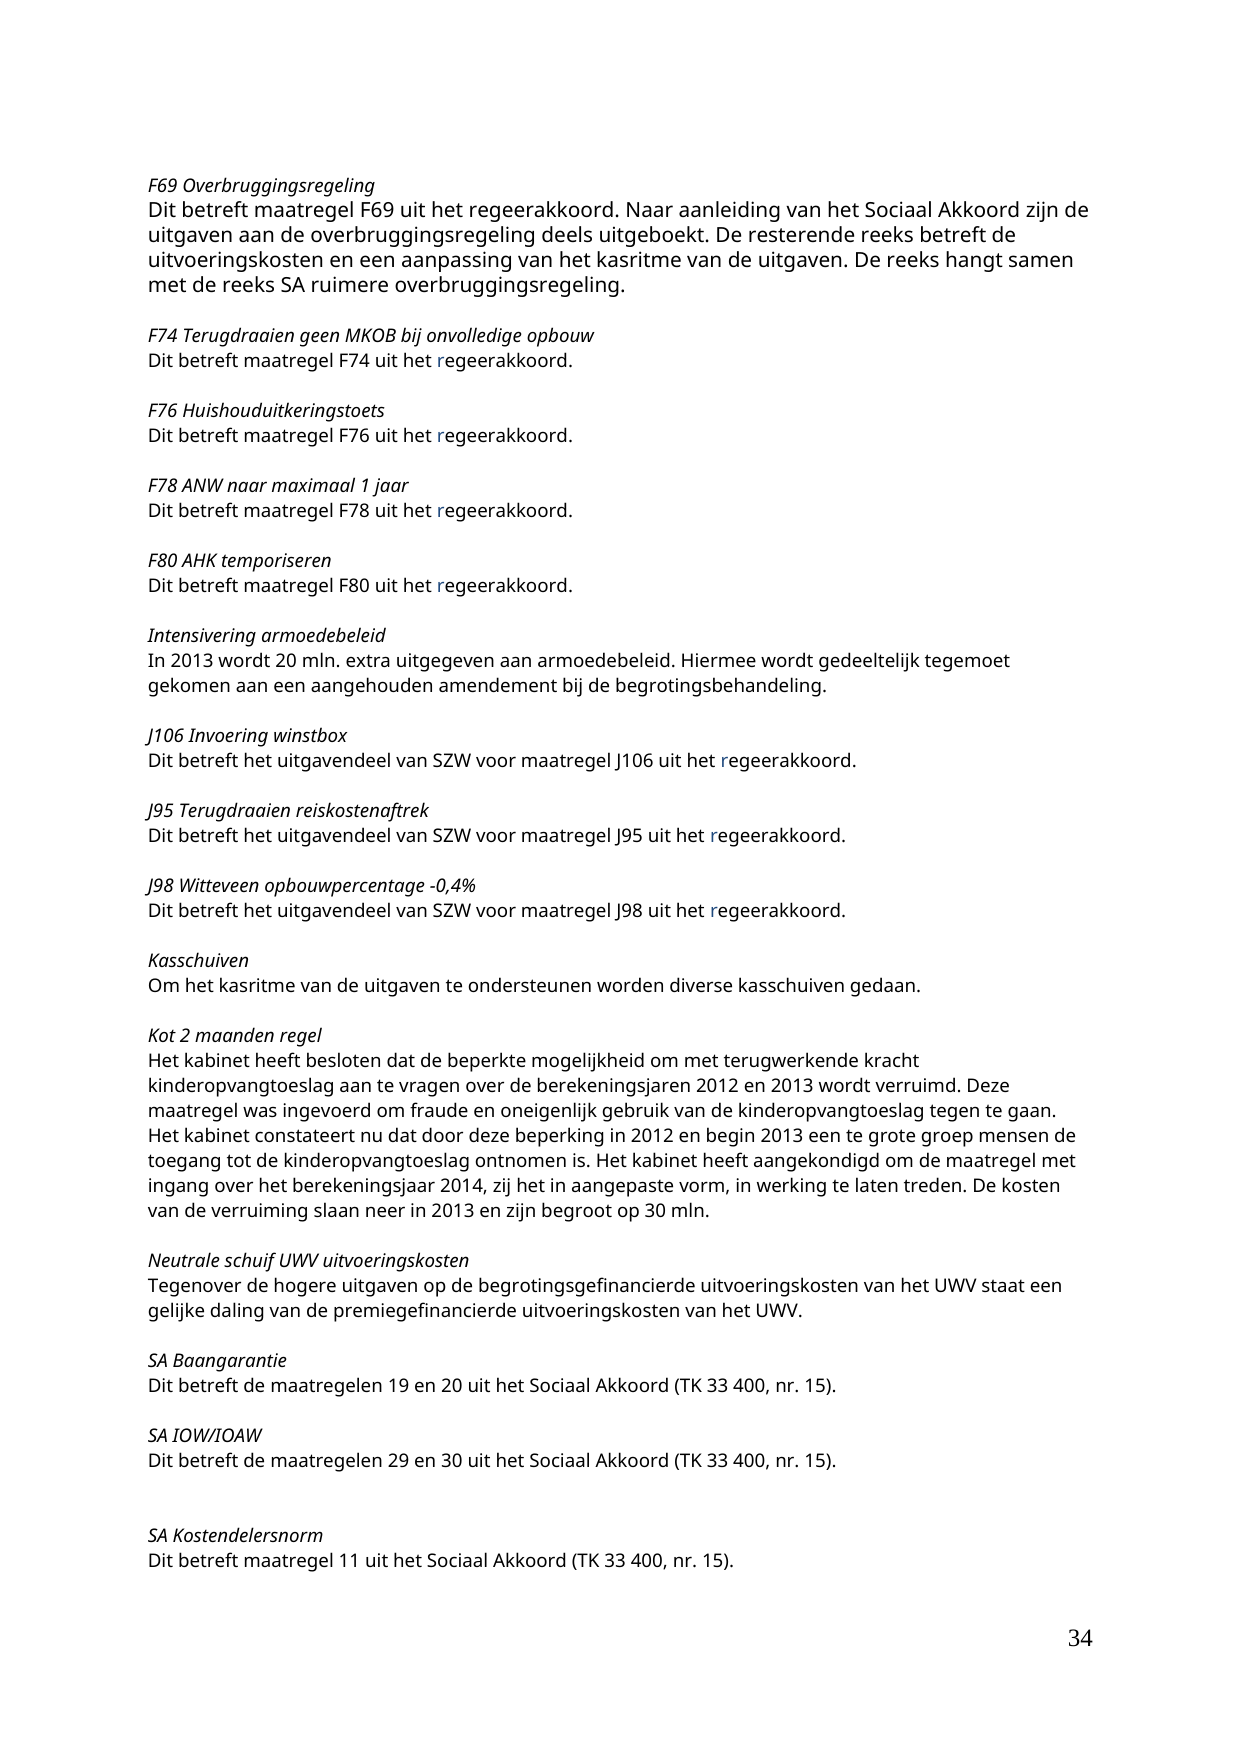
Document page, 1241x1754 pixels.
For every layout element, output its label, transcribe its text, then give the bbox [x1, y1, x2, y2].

text Kasschuiven [148, 948, 1093, 973]
text Intensivering armoedebeleid [148, 623, 1093, 648]
text Dit betreft maatregel F76 uit het regeerakkoord. [148, 423, 1093, 448]
text F74 Terugdraaien geen MKOB bij onvolledige opbouw [148, 323, 1093, 348]
text J106 Invoering winstbox [148, 723, 1093, 748]
text SA IOW/IOAW [148, 1423, 1093, 1448]
text Dit betreft de maatregelen 29 en 30 uit het Sociaal Akkoord (TK 33 400, nr. 15). [148, 1448, 1093, 1473]
text Dit betreft het uitgavendeel van SZW voor maatregel J98 uit het regeerakkoord. [148, 898, 1093, 923]
text Dit betreft het uitgavendeel van SZW voor maatregel J106 uit het regeerakkoord. [148, 748, 1093, 773]
text Dit betreft de maatregelen 19 en 20 uit het Sociaal Akkoord (TK 33 400, nr. 15). [148, 1373, 1093, 1398]
text F69 Overbruggingsregeling [148, 173, 1093, 198]
text Het kabinet heeft besloten dat de beperkte mogelijkheid om met terugwerkende kracht kinderopvangtoeslag aan te vragen over de berekeningsjaren 2012 en 2013 wordt verruimd. Deze maatregel was ingevoerd om fraude en oneigenlijk gebruik van de kinderopvangtoeslag tegen te gaan. Het kabinet constateert nu dat door deze beperking in 2012 en begin 2013 een te grote groep mensen de toegang tot de kinderopvangtoeslag ontnomen is. Het kabinet heeft aangekondigd om de maatregel met ingang over het berekeningsjaar 2014, zij het in aangepaste vorm, in werking te laten treden. De kosten van de verruiming slaan neer in 2013 en zijn begroot op 30 mln. [148, 1048, 1093, 1223]
text F76 Huishouduitkeringstoets [148, 398, 1093, 423]
text Dit betreft het uitgavendeel van SZW voor maatregel J95 uit het regeerakkoord. [148, 823, 1093, 848]
text J98 Witteveen opbouwpercentage -0,4% [148, 873, 1093, 898]
text Dit betreft maatregel F80 uit het regeerakkoord. [148, 573, 1093, 598]
text Neutrale schuif UWV uitvoeringskosten [148, 1248, 1093, 1273]
text In 2013 wordt 20 mln. extra uitgegeven aan armoedebeleid. Hiermee wordt gedeeltelijk tegemoet gekomen aan een aangehouden amendement bij de begrotingsbehandeling. [148, 648, 1093, 698]
text SA Baangarantie [148, 1348, 1093, 1373]
text Tegenover de hogere uitgaven op de begrotingsgefinancierde uitvoeringskosten van het UWV staat een gelijke daling van de premiegefinancierde uitvoeringskosten van het UWV. [148, 1273, 1093, 1323]
text Om het kasritme van de uitgaven te ondersteunen worden diverse kasschuiven gedaan. [148, 973, 1093, 998]
text Kot 2 maanden regel [148, 1023, 1093, 1048]
text Dit betreft maatregel 11 uit het Sociaal Akkoord (TK 33 400, nr. 15). [148, 1548, 1093, 1573]
text J95 Terugdraaien reiskostenaftrek [148, 798, 1093, 823]
text Dit betreft maatregel F69 uit het regeerakkoord. Naar aanleiding van het Sociaal Akkoord zijn de uitgaven aan de overbruggingsregeling deels uitgeboekt. De resterende reeks betreft de uitvoeringskosten en een aanpassing van het kasritme van de uitgaven. De reeks hangt samen met de reeks SA ruimere overbruggingsregeling. [148, 198, 1093, 298]
text Dit betreft maatregel F78 uit het regeerakkoord. [148, 498, 1093, 523]
text SA Kostendelersnorm [148, 1523, 1093, 1548]
text F80 AHK temporiseren [148, 548, 1093, 573]
text F78 ANW naar maximaal 1 jaar [148, 473, 1093, 498]
text Dit betreft maatregel F74 uit het regeerakkoord. [148, 348, 1093, 373]
